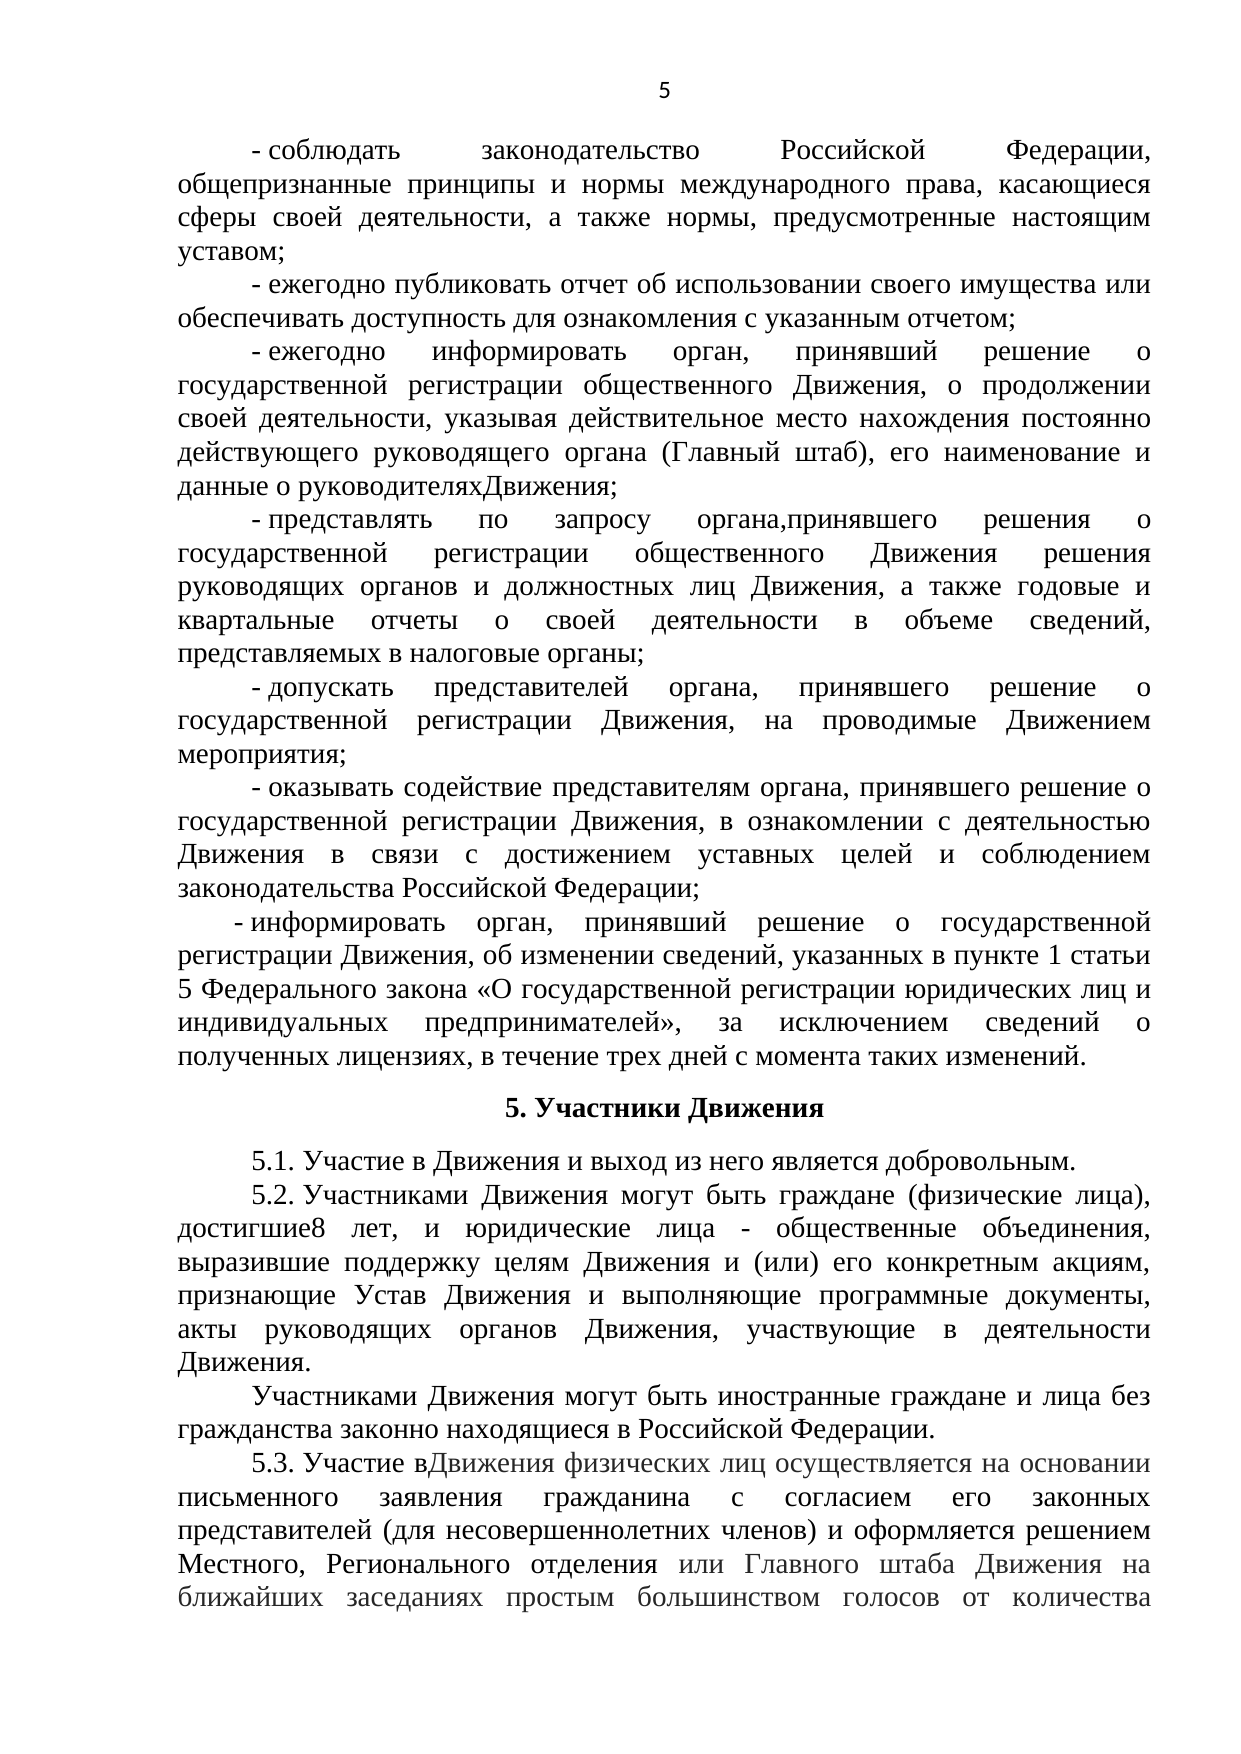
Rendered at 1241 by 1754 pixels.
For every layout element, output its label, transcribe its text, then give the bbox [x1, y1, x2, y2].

text - соблюдать законодательство Российской Федерации, общепризнанные принципы и нормы международного права, касающиеся сферы своей деятельности, а также нормы, предусмотренные настоящим уставом; [177, 132, 1152, 266]
text 5. Участники Движения [177, 1091, 1152, 1124]
text 5.2. Участниками Движения могут быть граждане (физические лица), достигшие8 лет, и юридические лица - общественные объединения, выразившие поддержку целям Движения и (или) его конкретным акциям, признающие Устав Движения и выполняющие программные документы, акты руководящих органов Движения, участвующие в деятельности Движения. [177, 1177, 1152, 1378]
text - ежегодно информировать орган, принявший решение о государственной регистрации общественного Движения, о продолжении своей деятельности, указывая действительное место нахождения постоянно действующего руководящего органа (Главный штаб), его наименование и данные о руководителяхДвижения; [177, 333, 1152, 501]
text - оказывать содействие представителям органа, принявшего решение о государственной регистрации Движения, в ознакомлении с деятельностью Движения в связи с достижением уставных целей и соблюдением законодательства Российской Федерации; [177, 769, 1152, 904]
text 5.1. Участие в Движения и выход из него является добровольным. [177, 1143, 1152, 1177]
text - информировать орган, принявший решение о государственной регистрации Движения, об изменении сведений, указанных в пункте 1 статьи 5 Федерального закона «О государственной регистрации юридических лиц и индивидуальных предпринимателей», за исключением сведений о полученных лицензиях, в течение трех дней с момента таких изменений. [177, 904, 1152, 1071]
text - ежегодно публиковать отчет об использовании своего имущества или обеспечивать доступность для ознакомления с указанным отчетом; [177, 266, 1152, 333]
text Участниками Движения могут быть иностранные граждане и лица без гражданства законно находящиеся в Российской Федерации. [177, 1378, 1152, 1445]
text - представлять по запросу органа,принявшего решения о государственной регистрации общественного Движения решения руководящих органов и должностных лиц Движения, а также годовые и квартальные отчеты о своей деятельности в объеме сведений, представляемых в налоговые органы; [177, 501, 1152, 669]
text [177, 1445, 1152, 1613]
text - допускать представителей органа, принявшего решение о государственной регистрации Движения, на проводимые Движением мероприятия; [177, 669, 1152, 769]
